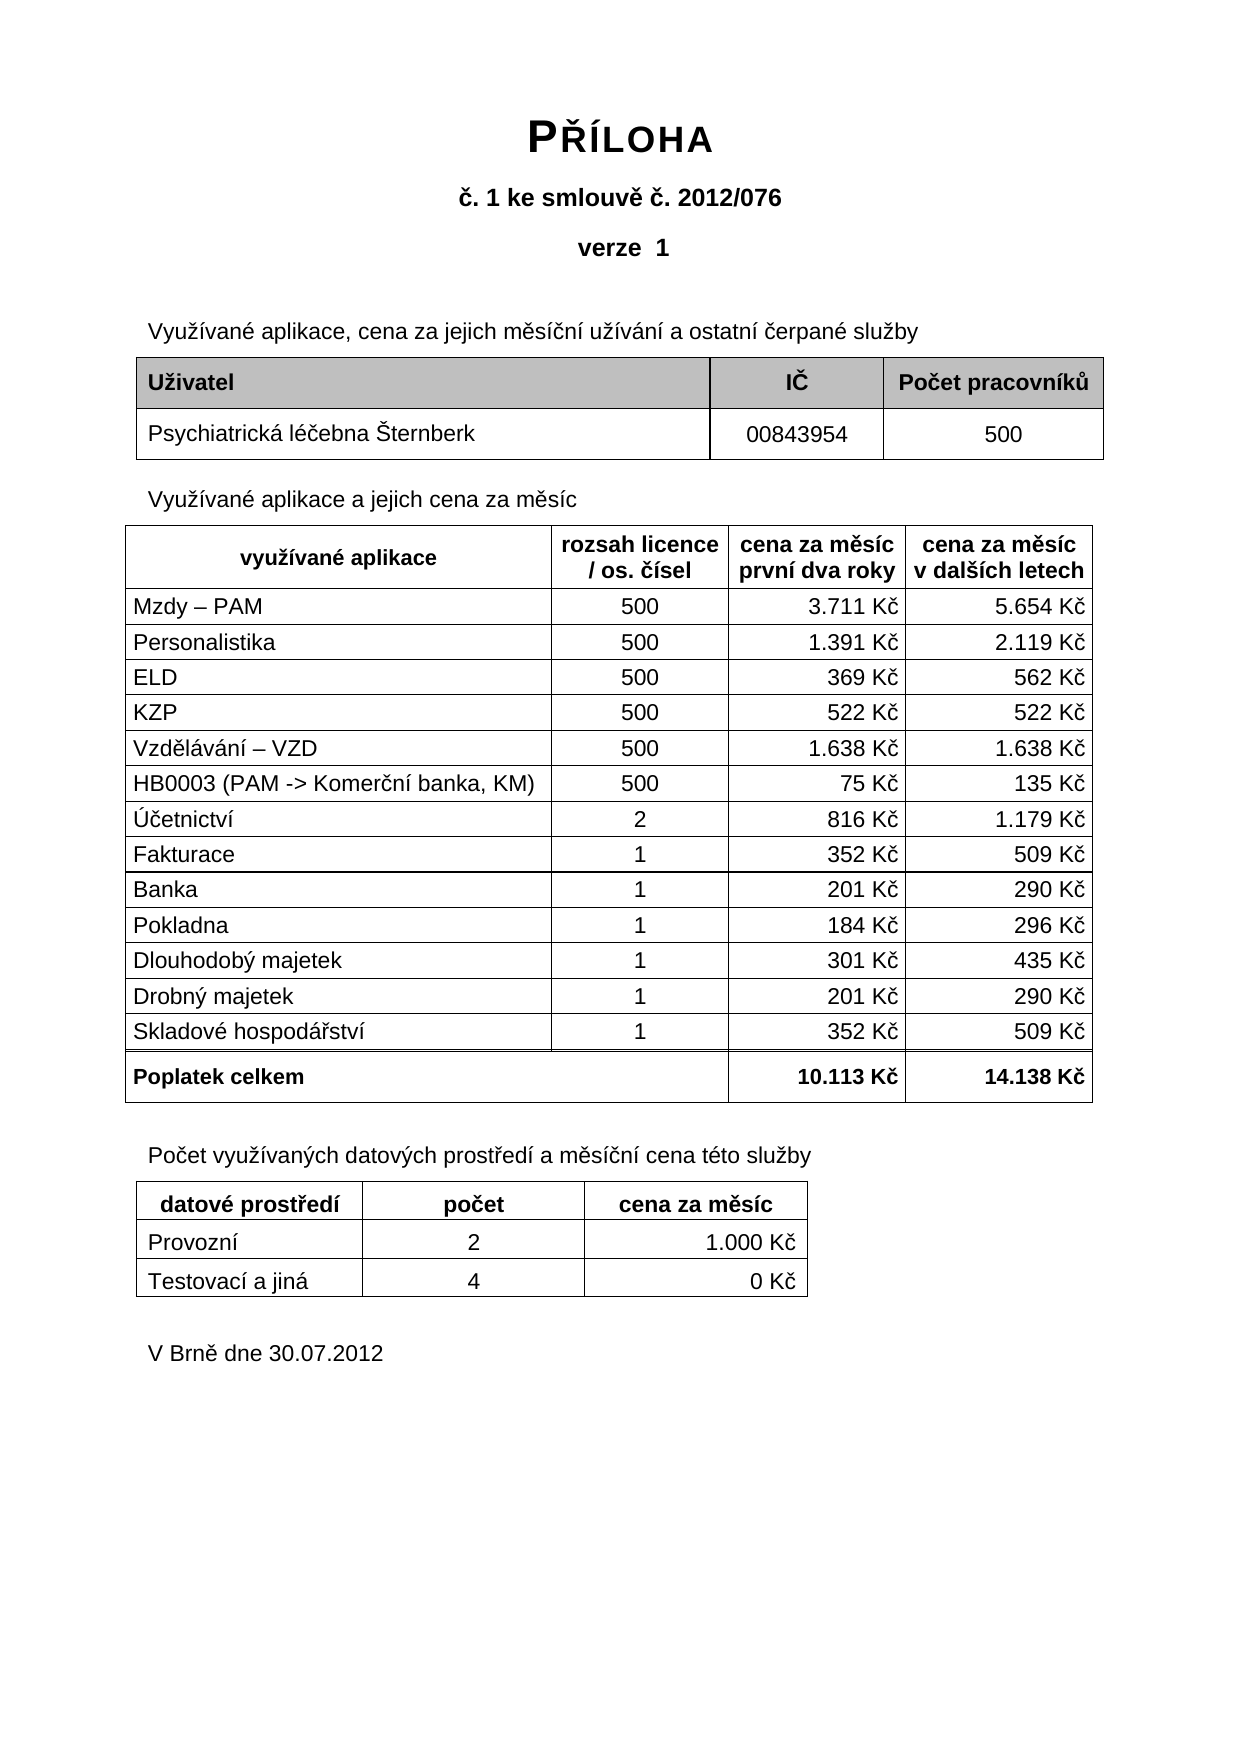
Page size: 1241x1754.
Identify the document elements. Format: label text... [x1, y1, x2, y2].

table_cell 522 Kč [906, 695, 1092, 730]
text Příloha [148, 116, 1092, 162]
table_cell 369 Kč [729, 660, 905, 694]
table_cell 500 [552, 625, 728, 659]
table_cell 0 Kč [585, 1259, 807, 1296]
table_cell Personalistika [126, 625, 551, 659]
table_cell 1 [552, 943, 728, 978]
table_cell Pokladna [126, 908, 551, 942]
table_cell 1.638 Kč [906, 731, 1092, 765]
table_cell Vzdělávání – VZD [126, 731, 551, 765]
table_header IČ [711, 358, 883, 408]
table_cell 1.638 Kč [729, 731, 905, 765]
table_cell 1.391 Kč [729, 625, 905, 659]
table_cell 00843954 [711, 409, 883, 459]
table_header počet [363, 1182, 584, 1219]
table_cell Banka [126, 873, 551, 907]
table_cell 500 [552, 731, 728, 765]
table_cell 296 Kč [906, 908, 1092, 942]
text č. 1 ke smlouvě č. 2012/076 [148, 187, 1092, 212]
table_cell 352 Kč [729, 1014, 905, 1048]
table_cell 509 Kč [906, 1014, 1092, 1048]
table_cell 1 [552, 873, 728, 907]
table_header využívané aplikace [126, 526, 551, 588]
title Počet využívaných datových prostředí a měsíční cena této služby [148, 1142, 1092, 1168]
table_cell Fakturace [126, 837, 551, 871]
table_cell 562 Kč [906, 660, 1092, 694]
table_header Počet pracovníků [884, 358, 1103, 408]
table_cell 435 Kč [906, 943, 1092, 978]
table_header cena za měsíc [585, 1182, 807, 1219]
table_cell 5.654 Kč [906, 589, 1092, 623]
table_cell Drobný majetek [126, 979, 551, 1013]
table_cell 500 [552, 695, 728, 730]
table_cell Provozní [137, 1220, 362, 1258]
table_cell 201 Kč [729, 979, 905, 1013]
table_cell Účetnictví [126, 802, 551, 836]
table_cell 75 Kč [729, 766, 905, 801]
table_cell 2 [363, 1220, 584, 1258]
table_cell 2 [552, 802, 728, 836]
table_cell 500 [884, 409, 1103, 459]
text verze 1 [148, 237, 1092, 262]
table_cell Testovací a jiná [137, 1259, 362, 1296]
table_cell 509 Kč [906, 837, 1092, 871]
table_cell 1.000 Kč [585, 1220, 807, 1258]
table_cell 1 [552, 908, 728, 942]
table_cell ELD [126, 660, 551, 694]
table_cell HB0003 (PAM -> Komerční banka, KM) [126, 766, 551, 801]
table_cell 522 Kč [729, 695, 905, 730]
table_cell 2.119 Kč [906, 625, 1092, 659]
table_cell 201 Kč [729, 873, 905, 907]
table_cell 290 Kč [906, 979, 1092, 1013]
table_cell Mzdy – PAM [126, 589, 551, 623]
table_cell 1 [552, 837, 728, 871]
table_cell KZP [126, 695, 551, 730]
table_cell 3.711 Kč [729, 589, 905, 623]
table_cell 4 [363, 1259, 584, 1296]
table_header cena za měsíc první dva roky [729, 526, 905, 588]
table_cell 10.113 Kč [729, 1052, 905, 1102]
table_cell 135 Kč [906, 766, 1092, 801]
table_cell 816 Kč [729, 802, 905, 836]
table_cell 1.179 Kč [906, 802, 1092, 836]
title Využívané aplikace a jejich cena za měsíc [148, 486, 1092, 513]
table_cell Psychiatrická léčebna Šternberk [137, 409, 709, 459]
table_header Uživatel [137, 358, 709, 408]
text V Brně dne 30.07.2012 [148, 1341, 1092, 1366]
table_cell 1 [552, 1014, 728, 1048]
table_header rozsah licence / os. čísel [552, 526, 728, 588]
table_cell 500 [552, 589, 728, 623]
table_cell Skladové hospodářství [126, 1014, 551, 1048]
table_cell 301 Kč [729, 943, 905, 978]
table_cell 184 Kč [729, 908, 905, 942]
table_cell 500 [552, 766, 728, 801]
table_cell Poplatek celkem [126, 1052, 728, 1102]
title Využívané aplikace, cena za jejich měsíční užívání a ostatní čerpané služby [148, 318, 1092, 344]
table_cell 1 [552, 979, 728, 1013]
table_cell 14.138 Kč [906, 1052, 1092, 1102]
table_cell 500 [552, 660, 728, 694]
table_cell 290 Kč [906, 873, 1092, 907]
table_cell Dlouhodobý majetek [126, 943, 551, 978]
table_header datové prostředí [137, 1182, 362, 1219]
table_cell 352 Kč [729, 837, 905, 871]
table_header cena za měsíc v dalších letech [906, 526, 1092, 588]
